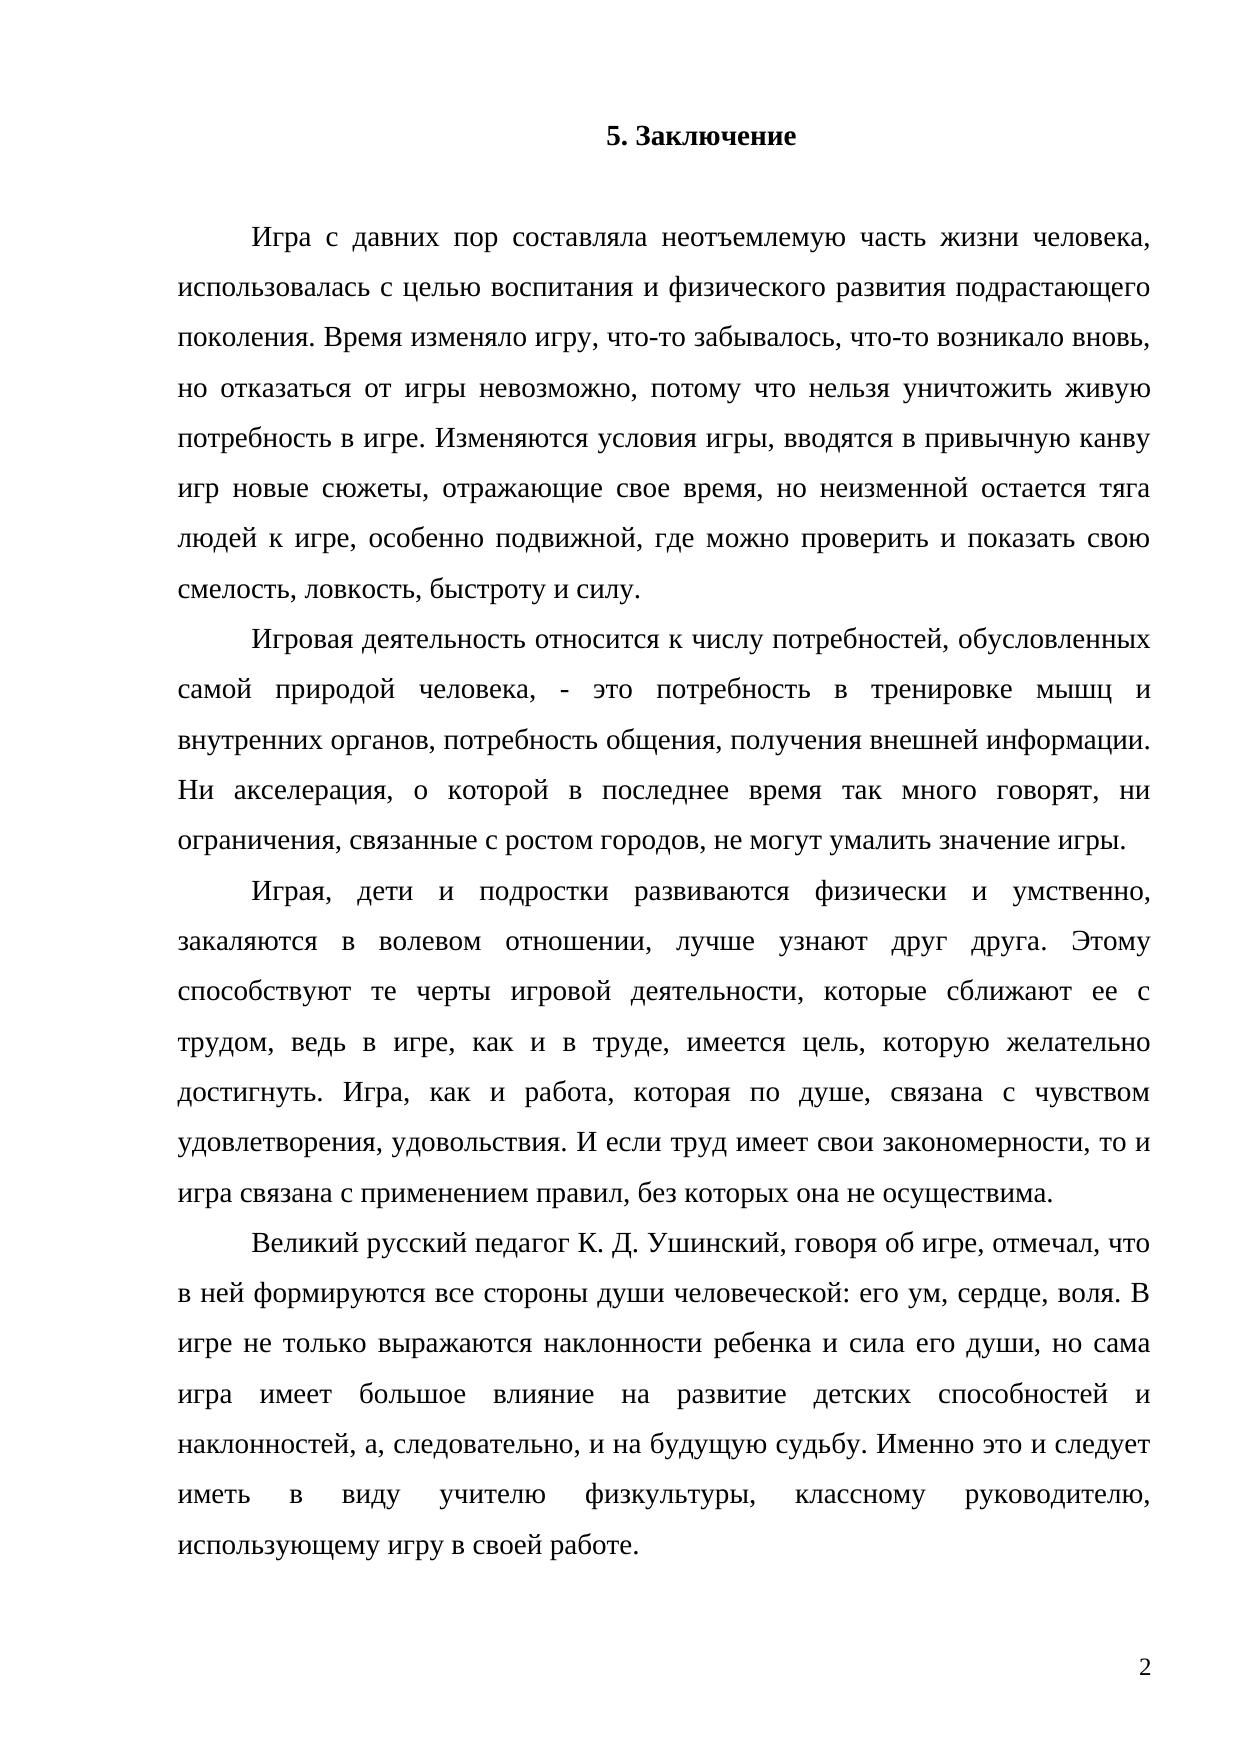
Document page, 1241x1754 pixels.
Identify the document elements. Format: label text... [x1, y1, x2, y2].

text 5. Заключение [177, 118, 1152, 152]
text Игровая деятельность относится к числу потребностей, обусловленных самой природой человека, - это потребность в тренировке мышц и внутренних органов, потребность общения, получения внешней информации. Ни акселерация, о которой в последнее время так много говорят, ни ограничения, связанные с ростом городов, не могут умалить значение игры. [177, 621, 1152, 856]
text Великий русский педагог К. Д. Ушинский, говоря об игре, отмечал, что в ней формируются все стороны души человеческой: его ум, сердце, воля. В игре не только выражаются наклонности ребенка и сила его души, но сама игра имеет большое влияние на развитие детских способностей и наклонностей, а, следовательно, и на будущую судьбу. Именно это и следует иметь в виду учителю физкультуры, классному руководителю, использующему игру в своей работе. [177, 1225, 1152, 1560]
text Игра с давних пор составляла неотъемлемую часть жизни человека, использовалась с целью воспитания и физического развития подрастающего поколения. Время изменяло игру, что-то забывалось, что-то возникало вновь, но отказаться от игры невозможно, потому что нельзя уничтожить живую потребность в игре. Изменяются условия игры, вводятся в привычную канву игр новые сюжеты, отражающие свое время, но неизменной остается тяга людей к игре, особенно подвижной, где можно проверить и показать свою смелость, ловкость, быстроту и силу. [177, 219, 1152, 604]
text Играя, дети и подростки развиваются физически и умственно, закаляются в волевом отношении, лучше узнают друг друга. Этому способствуют те черты игровой деятельности, которые сближают ее с трудом, ведь в игре, как и в труде, имеется цель, которую желательно достигнуть. Игра, как и работа, которая по душе, связана с чувством удовлетворения, удовольствия. И если труд имеет свои закономерности, то и игра связана с применением правил, без которых она не осуществима. [177, 873, 1152, 1208]
